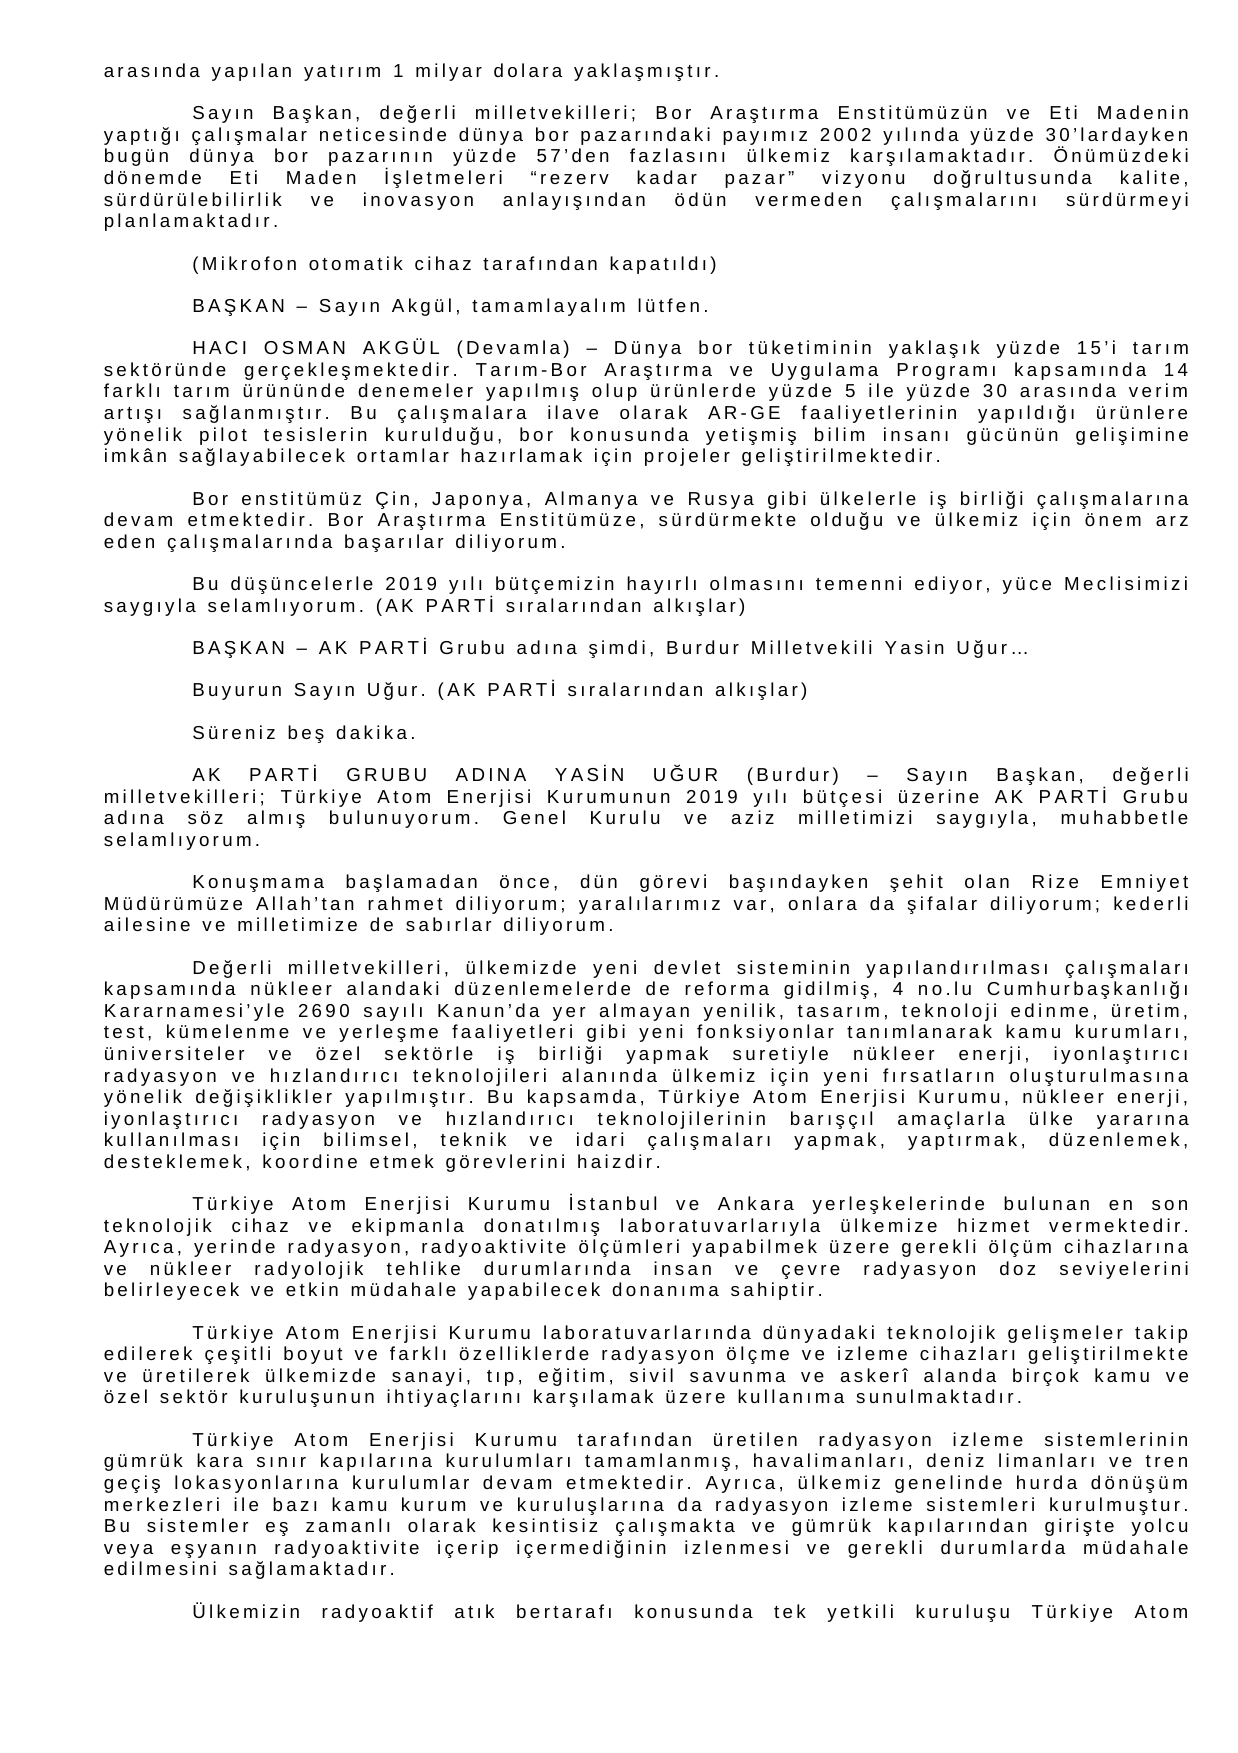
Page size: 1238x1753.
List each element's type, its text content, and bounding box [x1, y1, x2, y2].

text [103, 60, 1190, 81]
text BAŞKAN – Sayın Akgül, tamamlayalım lütfen. [103, 295, 1190, 316]
text Türkiye Atom Enerjisi Kurumu laboratuvarlarında dünyadaki teknolojik gelişmeler takip edilerek çeşitli boyut ve farklı özelliklerde radyasyon ölçme ve izleme cihazları geliştirilmekte ve üretilerek ülkemizde sanayi, tıp, eğitim, sivil savunma ve askerî alanda birçok kamu ve özel sektör kuruluşunun ihtiyaçlarını karşılamak üzere kullanıma sunulmaktadır. [103, 1322, 1190, 1408]
text Türkiye Atom Enerjisi Kurumu İstanbul ve Ankara yerleşkelerinde bulunan en son teknolojik cihaz ve ekipmanla donatılmış laboratuvarlarıyla ülkemize hizmet vermektedir. Ayrıca, yerinde radyasyon, radyoaktivite ölçümleri yapabilmek üzere gerekli ölçüm cihazlarına ve nükleer radyolojik tehlike durumlarında insan ve çevre radyasyon doz seviyelerini belirleyecek ve etkin müdahale yapabilecek donanıma sahiptir. [103, 1193, 1190, 1301]
text Sayın Başkan, değerli milletvekilleri; Bor Araştırma Enstitümüzün ve Eti Madenin yaptığı çalışmalar neticesinde dünya bor pazarındaki payımız 2002 yılında yüzde 30’lardayken bugün dünya bor pazarının yüzde 57’den fazlasını ülkemiz karşılamaktadır. Önümüzdeki dönemde Eti Maden İşletmeleri “rezerv kadar pazar” vizyonu doğrultusunda kalite, sürdürülebilirlik ve inovasyon anlayışından ödün vermeden çalışmalarını sürdürmeyi planlamaktadır. [103, 102, 1190, 231]
text Süreniz beş dakika. [103, 722, 1190, 743]
text HACI OSMAN AKGÜL (Devamla) – Dünya bor tüketiminin yaklaşık yüzde 15’i tarım sektöründe gerçekleşmektedir. Tarım-Bor Araştırma ve Uygulama Programı kapsamında 14 farklı tarım ürününde denemeler yapılmış olup ürünlerde yüzde 5 ile yüzde 30 arasında verim artışı sağlanmıştır. Bu çalışmalara ilave olarak AR-GE faaliyetlerinin yapıldığı ürünlere yönelik pilot tesislerin kurulduğu, bor konusunda yetişmiş bilim insanı gücünün gelişimine imkân sağlayabilecek ortamlar hazırlamak için projeler geliştirilmektedir. [103, 337, 1190, 466]
text AK PARTİ GRUBU ADINA YASİN UĞUR (Burdur) – Sayın Başkan, değerli milletvekilleri; Türkiye Atom Enerjisi Kurumunun 2019 yılı bütçesi üzerine AK PARTİ Grubu adına söz almış bulunuyorum. Genel Kurulu ve aziz milletimizi saygıyla, muhabbetle selamlıyorum. [103, 764, 1190, 850]
text Bor enstitümüz Çin, Japonya, Almanya ve Rusya gibi ülkelerle iş birliği çalışmalarına devam etmektedir. Bor Araştırma Enstitümüze, sürdürmekte olduğu ve ülkemiz için önem arz eden çalışmalarında başarılar diliyorum. [103, 487, 1190, 552]
text Türkiye Atom Enerjisi Kurumu tarafından üretilen radyasyon izleme sistemlerinin gümrük kara sınır kapılarına kurulumları tamamlanmış, havalimanları, deniz limanları ve tren geçiş lokasyonlarına kurulumlar devam etmektedir. Ayrıca, ülkemiz genelinde hurda dönüşüm merkezleri ile bazı kamu kurum ve kuruluşlarına da radyasyon izleme sistemleri kurulmuştur. Bu sistemler eş zamanlı olarak kesintisiz çalışmakta ve gümrük kapılarından girişte yolcu veya eşyanın radyoaktivite içerip içermediğinin izlenmesi ve gerekli durumlarda müdahale edilmesini sağlamaktadır. [103, 1429, 1190, 1580]
text BAŞKAN – AK PARTİ Grubu adına şimdi, Burdur Milletvekili Yasin Uğur… [103, 637, 1190, 658]
text (Mikrofon otomatik cihaz tarafından kapatıldı) [103, 252, 1190, 274]
text Konuşmama başlamadan önce, dün görevi başındayken şehit olan Rize Emniyet Müdürümüze Allah’tan rahmet diliyorum; yaralılarımız var, onlara da şifalar diliyorum; kederli ailesine ve milletimize de sabırlar diliyorum. [103, 871, 1190, 936]
text Buyurun Sayın Uğur. (AK PARTİ sıralarından alkışlar) [103, 679, 1190, 701]
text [103, 1601, 1190, 1622]
text Bu düşüncelerle 2019 yılı bütçemizin hayırlı olmasını temenni ediyor, yüce Meclisimizi saygıyla selamlıyorum. (AK PARTİ sıralarından alkışlar) [103, 573, 1190, 616]
text Değerli milletvekilleri, ülkemizde yeni devlet sisteminin yapılandırılması çalışmaları kapsamında nükleer alandaki düzenlemelerde de reforma gidilmiş, 4 no.lu Cumhurbaşkanlığı Kararnamesi’yle 2690 sayılı Kanun’da yer almayan yenilik, tasarım, teknoloji edinme, üretim, test, kümelenme ve yerleşme faaliyetleri gibi yeni fonksiyonlar tanımlanarak kamu kurumları, üniversiteler ve özel sektörle iş birliği yapmak suretiyle nükleer enerji, iyonlaştırıcı radyasyon ve hızlandırıcı teknolojileri alanında ülkemiz için yeni fırsatların oluşturulmasına yönelik değişiklikler yapılmıştır. Bu kapsamda, Türkiye Atom Enerjisi Kurumu, nükleer enerji, iyonlaştırıcı radyasyon ve hızlandırıcı teknolojilerinin barışçıl amaçlarla ülke yararına kullanılması için bilimsel, teknik ve idari çalışmaları yapmak, yaptırmak, düzenlemek, desteklemek, koordine etmek görevlerini haizdir. [103, 957, 1190, 1172]
